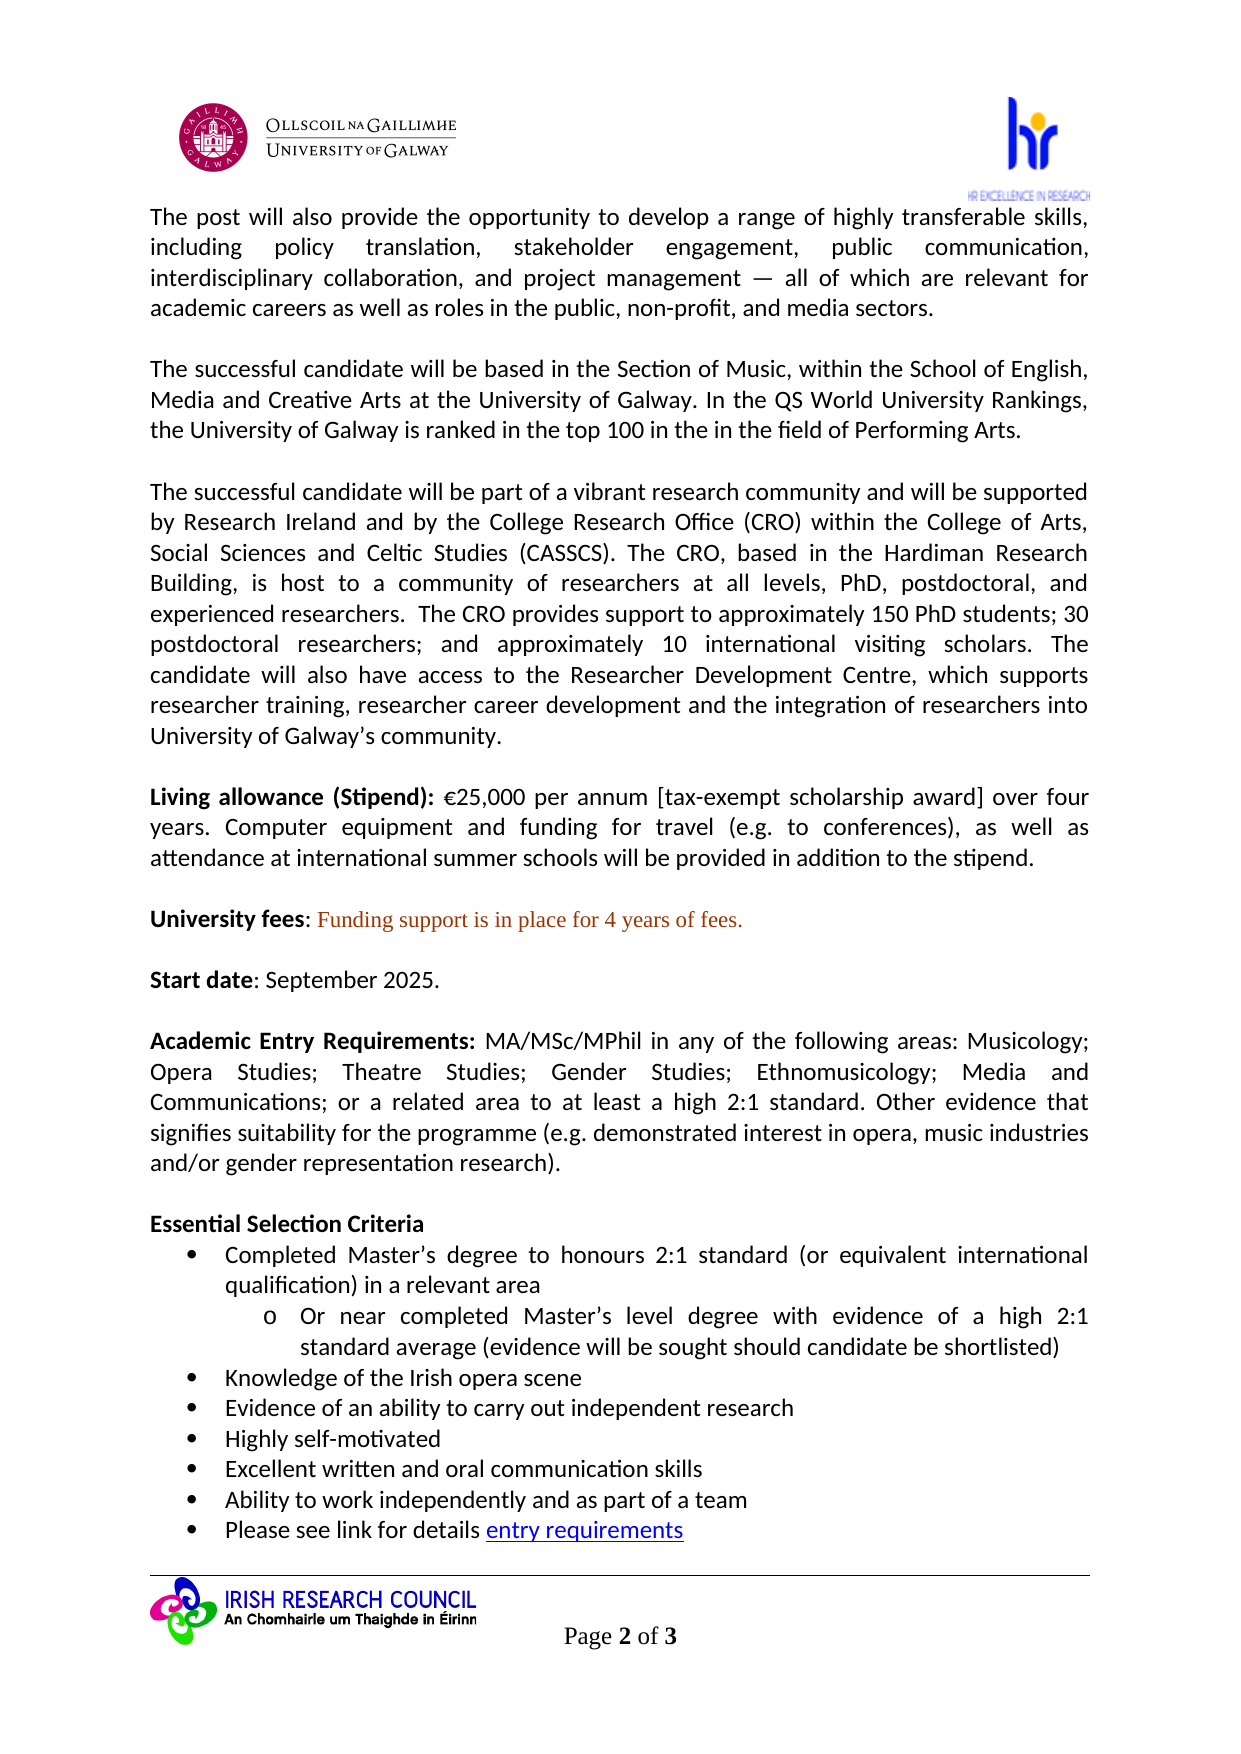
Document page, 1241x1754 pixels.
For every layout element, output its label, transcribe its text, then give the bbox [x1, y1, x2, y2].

list Excellent written and oral communication skills [187, 1454, 1090, 1484]
list Ability to work independently and as part of a team [187, 1484, 1090, 1515]
picture [150, 1577, 477, 1645]
list Highly self-motivated [187, 1423, 1090, 1454]
list Completed Master’s degree to honours 2:1 standard (or equivalent international qualification) in a relevant area [187, 1239, 1090, 1300]
text Academic Entry Requirements: MA/MSc/MPhil in any of the following areas: Musicology; Opera Studies; Theatre Studies; Gender Studies; Ethnomusicology; Media and Communications; or a related area to at least a high 2:1 standard. Other evidence that signifies suitability for the programme (e.g. demonstrated interest in opera, music industries and/or gender representation research). [150, 1025, 1090, 1178]
list Knowledge of the Irish opera scene [187, 1362, 1090, 1393]
picture [968, 97, 1091, 201]
text The successful candidate will be based in the Section of Music, within the School of English, Media and Creative Arts at the University of Galway. In the QS World University Rankings, the University of Galway is ranked in the top 100 in the in the field of Performing Arts. [150, 354, 1090, 445]
text The post will also provide the opportunity to develop a range of highly transferable skills, including policy translation, stakeholder engagement, public communication, interdisciplinary collaboration, and project management — all of which are relevant for academic careers as well as roles in the public, non-profit, and media sectors. [150, 201, 1090, 323]
list Or near completed Master’s level degree with evidence of a high 2:1 standard average (evidence will be sought should candidate be shortlisted) [262, 1300, 1090, 1362]
text University fees: [150, 903, 1090, 933]
text The successful candidate will be part of a vibrant research community and will be supported by Research Ireland and by the College Research Office (CRO) within the College of Arts, Social Sciences and Celtic Studies (CASSCS). The CRO, based in the Hardiman Research Building, is host to a community of researchers at all levels, PhD, postdoctoral, and experienced researchers. The CRO provides support to approximately 150 PhD students; 30 postdoctoral researchers; and approximately 10 international visiting scholars. The candidate will also have access to the Researcher Development Centre, which supports researcher training, researcher career development and the integration of researchers into University of Galway’s community. [150, 476, 1090, 750]
list Evidence of an ability to carry out independent research [187, 1393, 1090, 1423]
text Essential Selection Criteria [150, 1208, 1090, 1239]
text Start date: September 2025. [150, 964, 1090, 994]
list Please see link for details entry requirements [187, 1515, 1090, 1545]
text Living allowance (Stipend): €25,000 per annum [tax-exempt scholarship award] over four years. Computer equipment and funding for travel (e.g. to conferences), as well as attendance at international summer schools will be provided in addition to the stipend. [150, 781, 1090, 872]
picture [150, 75, 485, 201]
